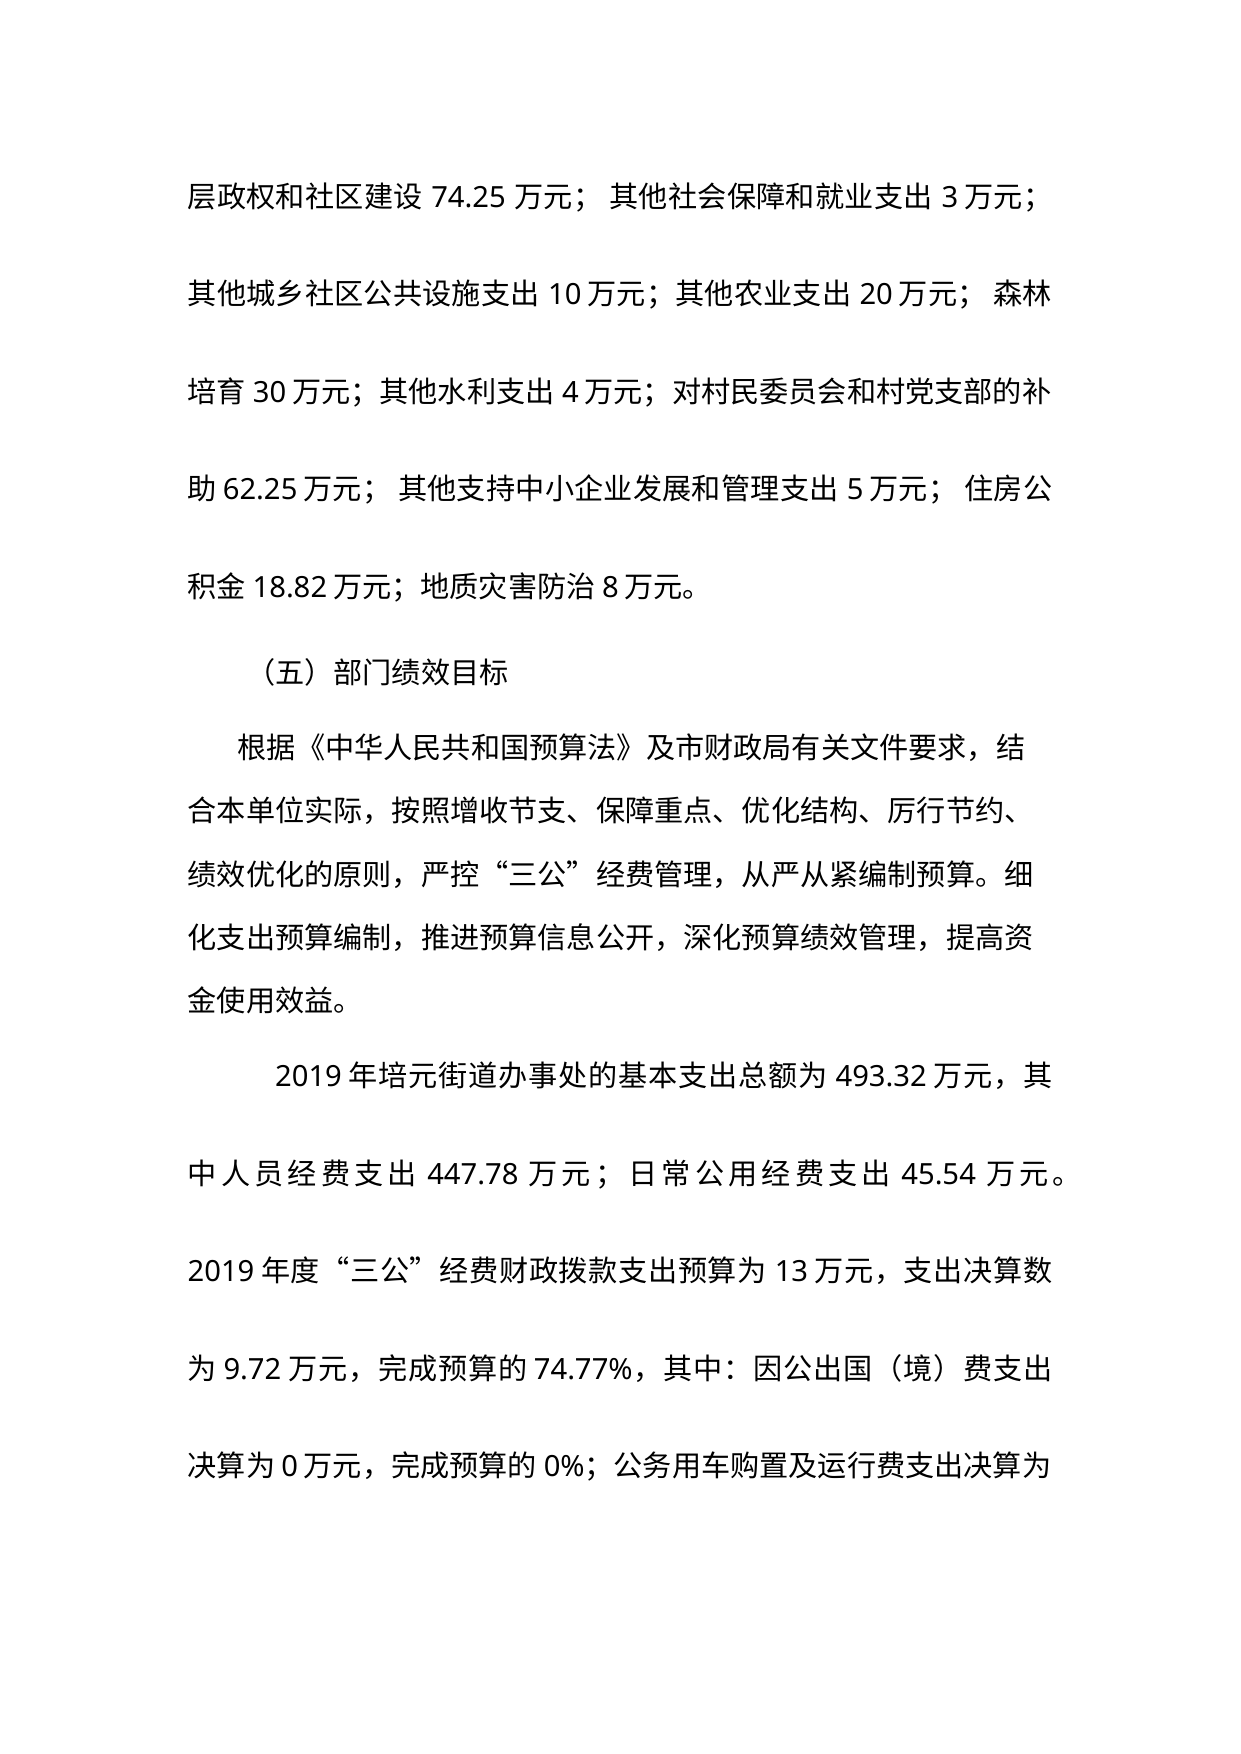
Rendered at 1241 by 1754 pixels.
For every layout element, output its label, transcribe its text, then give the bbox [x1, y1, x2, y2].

text 根据《中华人民共和国预算法》及市财政局有关文件要求，结合本单位实际，按照增收节支、保障重点、优化结构、厉行节约、绩效优化的原则，严控“三公”经费管理，从严从紧编制预算。细化支出预算编制，推进预算信息公开，深化预算绩效管理，提高资金使用效益。 [187, 724, 1053, 1020]
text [187, 1041, 1053, 1496]
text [187, 162, 1053, 617]
text （五）部门绩效目标 [187, 638, 1053, 703]
